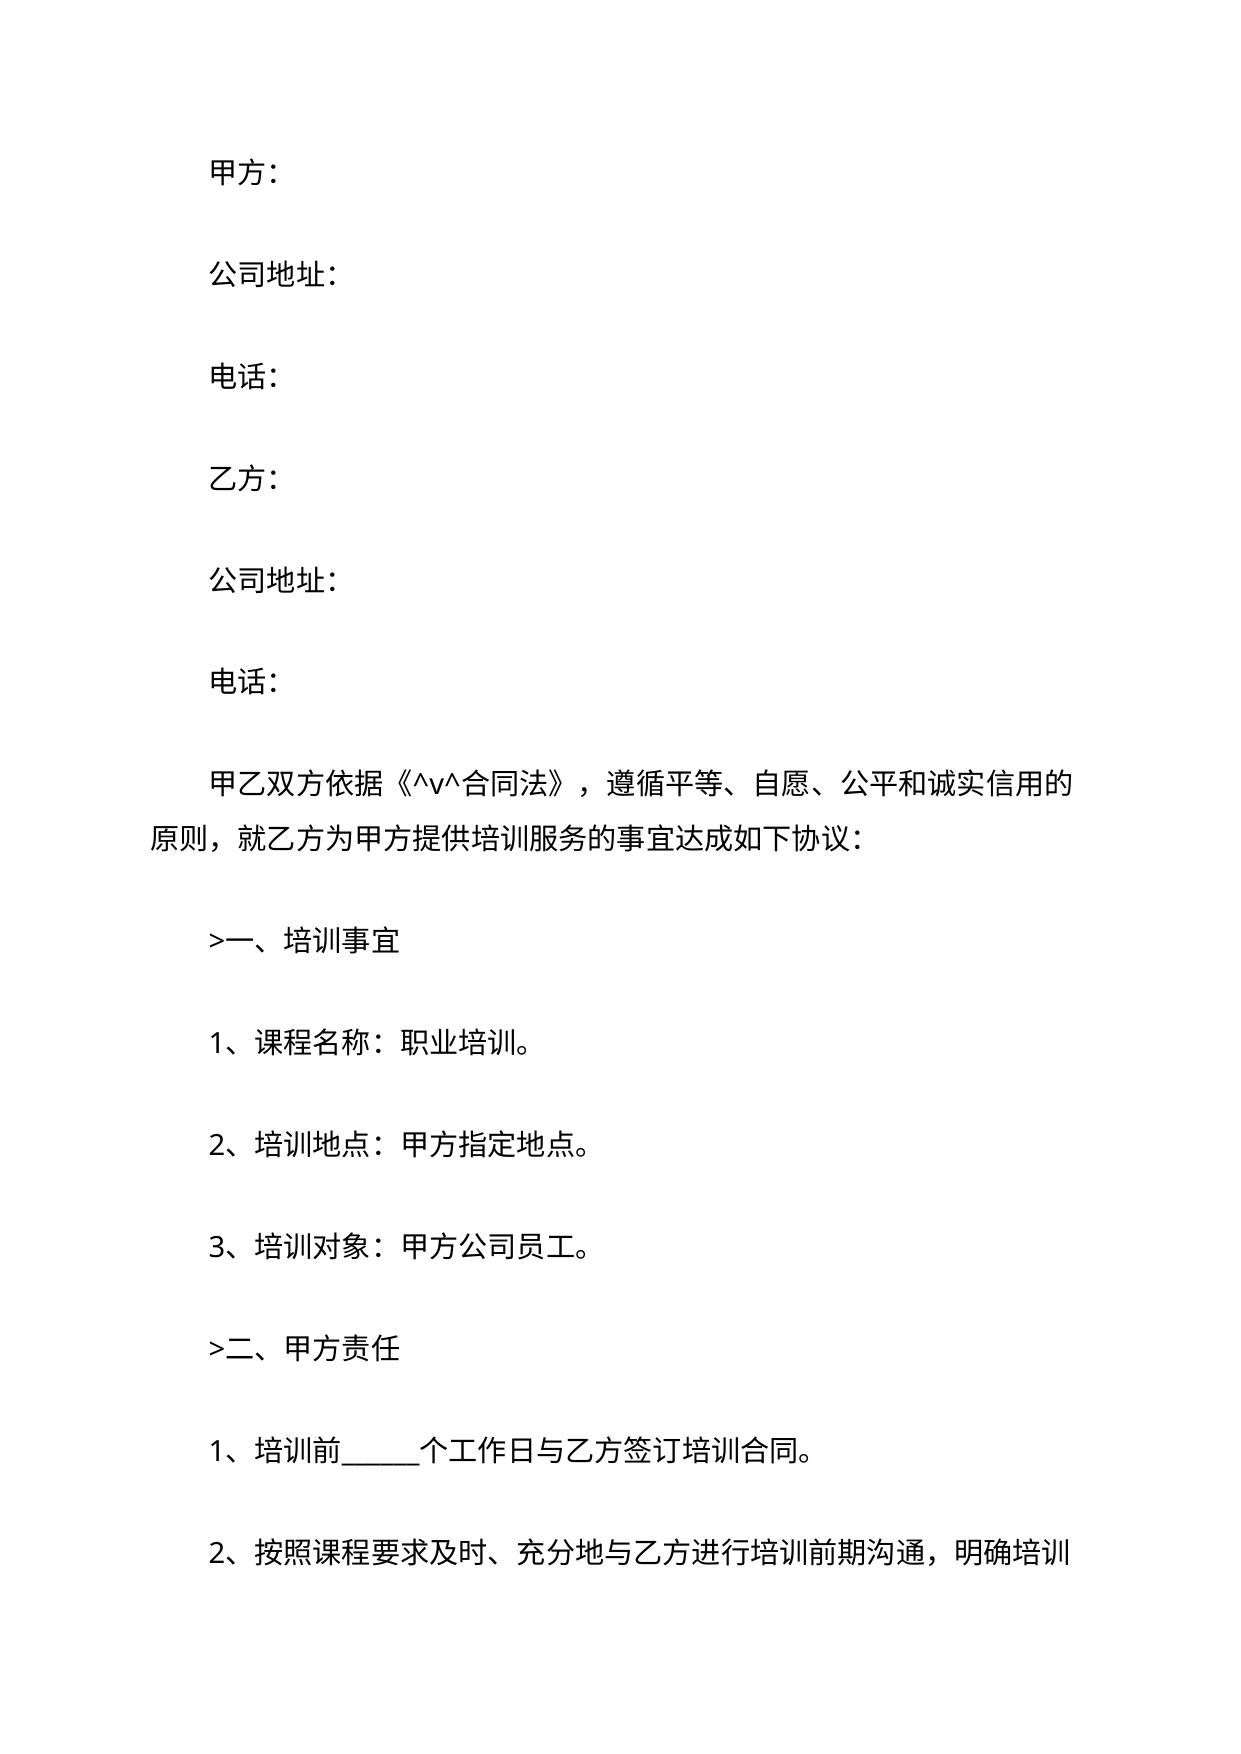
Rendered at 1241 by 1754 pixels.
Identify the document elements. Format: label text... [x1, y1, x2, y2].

text 甲方： [150, 150, 1090, 192]
text 2、培训地点：甲方指定地点。 [150, 1121, 1090, 1164]
text 乙方： [150, 455, 1090, 498]
text 1、培训前______个工作日与乙方签订培训合同。 [150, 1427, 1090, 1470]
text >一、培训事宜 [150, 917, 1090, 960]
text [150, 1529, 1090, 1572]
text 电话： [150, 353, 1090, 396]
text 公司地址： [150, 557, 1090, 599]
text 公司地址： [150, 252, 1090, 294]
text >二、甲方责任 [150, 1325, 1090, 1368]
text 3、培训对象：甲方公司员工。 [150, 1223, 1090, 1266]
text 1、课程名称：职业培训。 [150, 1019, 1090, 1062]
text 甲乙双方依据《^v^合同法》，遵循平等、自愿、公平和诚实信用的原则，就乙方为甲方提供培训服务的事宜达成如下协议： [150, 761, 1090, 858]
text 电话： [150, 659, 1090, 701]
